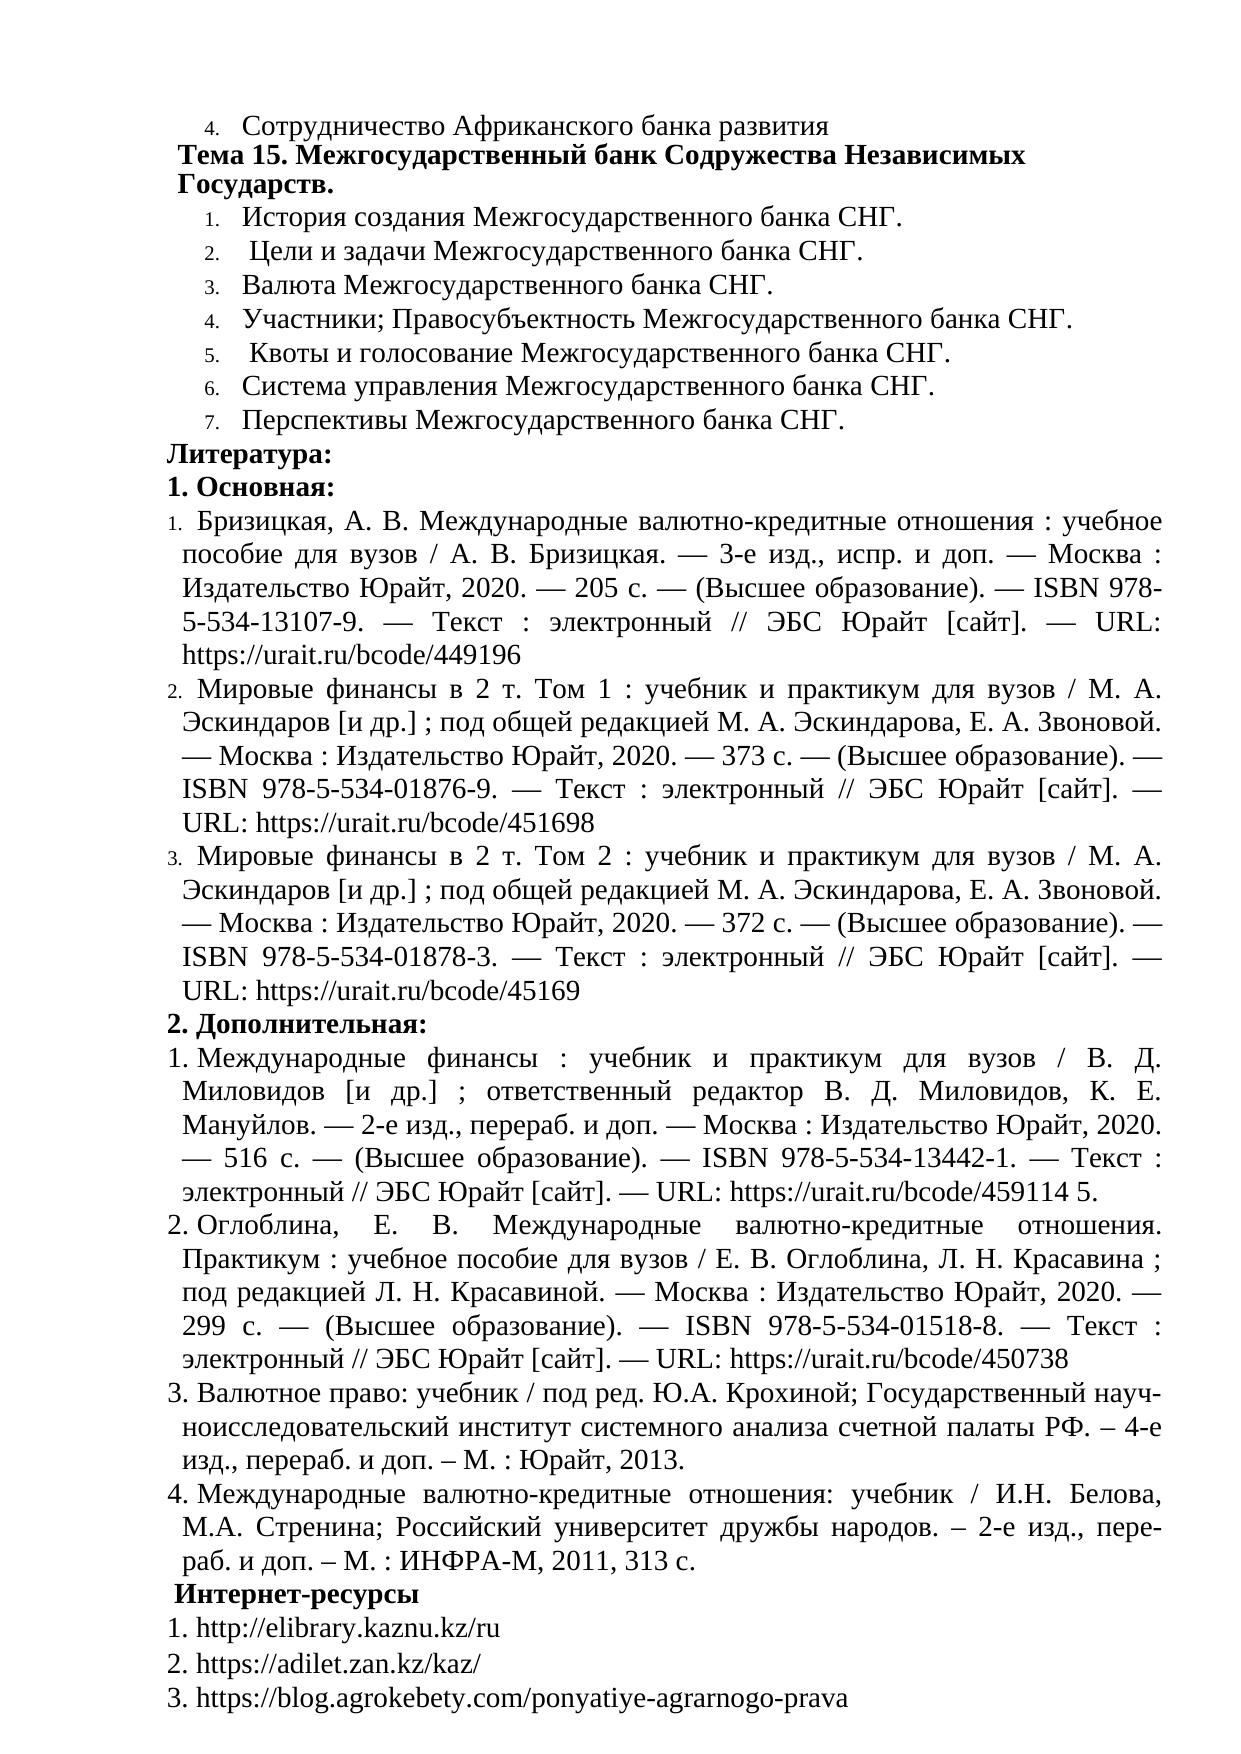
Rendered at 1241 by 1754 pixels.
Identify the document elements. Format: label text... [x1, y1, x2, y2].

text 2. https://adilet.zan.kz/kaz/ [167, 1646, 1163, 1680]
list Цели и задачи Межгосударственного банка СНГ. [204, 233, 1163, 267]
list Мировые финансы в 2 т. Том 1 : учебник и практикум для вузов / М. А. Эскиндаров [и др.] ; под общей редакцией М. А. Эскиндарова, Е. А. Звоновой. — Москва : Издательство Юрайт, 2020. — 373 с. — (Высшее образование). — ISBN 978-5-534-01876-9. — Текст : электронный // ЭБС Юрайт [сайт]. — URL: https://urait.ru/bcode/451698 [167, 671, 1163, 838]
list Сотрудничество Африканского банка развития [204, 108, 1163, 142]
list Валютное право: учебник / под ред. Ю.А. Крохиной; Государственный науч-ноисследовательский институт системного анализа счетной палаты РФ. – 4-е изд., перераб. и доп. – М. : Юрайт, 2013. [167, 1375, 1163, 1476]
text 1. Основная: [167, 469, 1163, 503]
list Бризицкая, А. В. Международные валютно-кредитные отношения : учебное пособие для вузов / А. В. Бризицкая. — 3-е изд., испр. и доп. — Москва : Издательство Юрайт, 2020. — 205 с. — (Высшее образование). — ISBN 978-5-534-13107-9. — Текст : электронный // ЭБС Юрайт [сайт]. — URL: https://urait.ru/bcode/449196 [167, 503, 1163, 671]
list Международные финансы : учебник и практикум для вузов / В. Д. Миловидов [и др.] ; ответственный редактор В. Д. Миловидов, К. Е. Мануйлов. — 2-е изд., перераб. и доп. — Москва : Издательство Юрайт, 2020. — 516 с. — (Высшее образование). — ISBN 978-5-534-13442-1. — Текст : электронный // ЭБС Юрайт [сайт]. — URL: https://urait.ru/bcode/459114 5. [167, 1040, 1163, 1207]
text Литература: [167, 436, 1163, 469]
list Участники; Правосубъектность Межгосударственного банка СНГ. [204, 301, 1163, 334]
list История создания Межгосударственного банка СНГ. [204, 199, 1163, 233]
list Мировые финансы в 2 т. Том 2 : учебник и практикум для вузов / М. А. Эскиндаров [и др.] ; под общей редакцией М. А. Эскиндарова, Е. А. Звоновой. — Москва : Издательство Юрайт, 2020. — 372 с. — (Высшее образование). — ISBN 978-5-534-01878-3. — Текст : электронный // ЭБС Юрайт [сайт]. — URL: https://urait.ru/bcode/45169 [167, 838, 1163, 1006]
list Перспективы Межгосударственного банка СНГ. [204, 402, 1163, 436]
text Интернет-ресурсы [167, 1576, 1163, 1610]
subtitle Тема 15. Межгосударственный банк Содружества Независимых Государств. [177, 142, 1163, 199]
list Валюта Межгосударственного банка СНГ. [204, 267, 1163, 301]
list Квоты и голосование Межгосударственного банка СНГ. [204, 335, 1163, 368]
list Оглоблина, Е. В. Международные валютно-кредитные отношения. Практикум : учебное пособие для вузов / Е. В. Оглоблина, Л. Н. Красавина ; под редакцией Л. Н. Красавиной. — Москва : Издательство Юрайт, 2020. — 299 с. — (Высшее образование). — ISBN 978-5-534-01518-8. — Текст : электронный // ЭБС Юрайт [сайт]. — URL: https://urait.ru/bcode/450738 [167, 1207, 1163, 1375]
text 1. http://elibrary.kaznu.kz/ru [167, 1610, 1163, 1643]
list Система управления Межгосударственного банка СНГ. [204, 368, 1163, 402]
text 2. Дополнительная: [167, 1006, 1163, 1040]
list Международные валютно-кредитные отношения: учебник / И.Н. Белова, М.А. Стренина; Российский университет дружбы народов. – 2-е изд., пере-раб. и доп. – М. : ИНФРА-М, 2011, 313 с. [167, 1476, 1163, 1576]
text 3. https://blog.agrokebety.com/ponyatiye-agrarnogo-prava [167, 1680, 1163, 1713]
